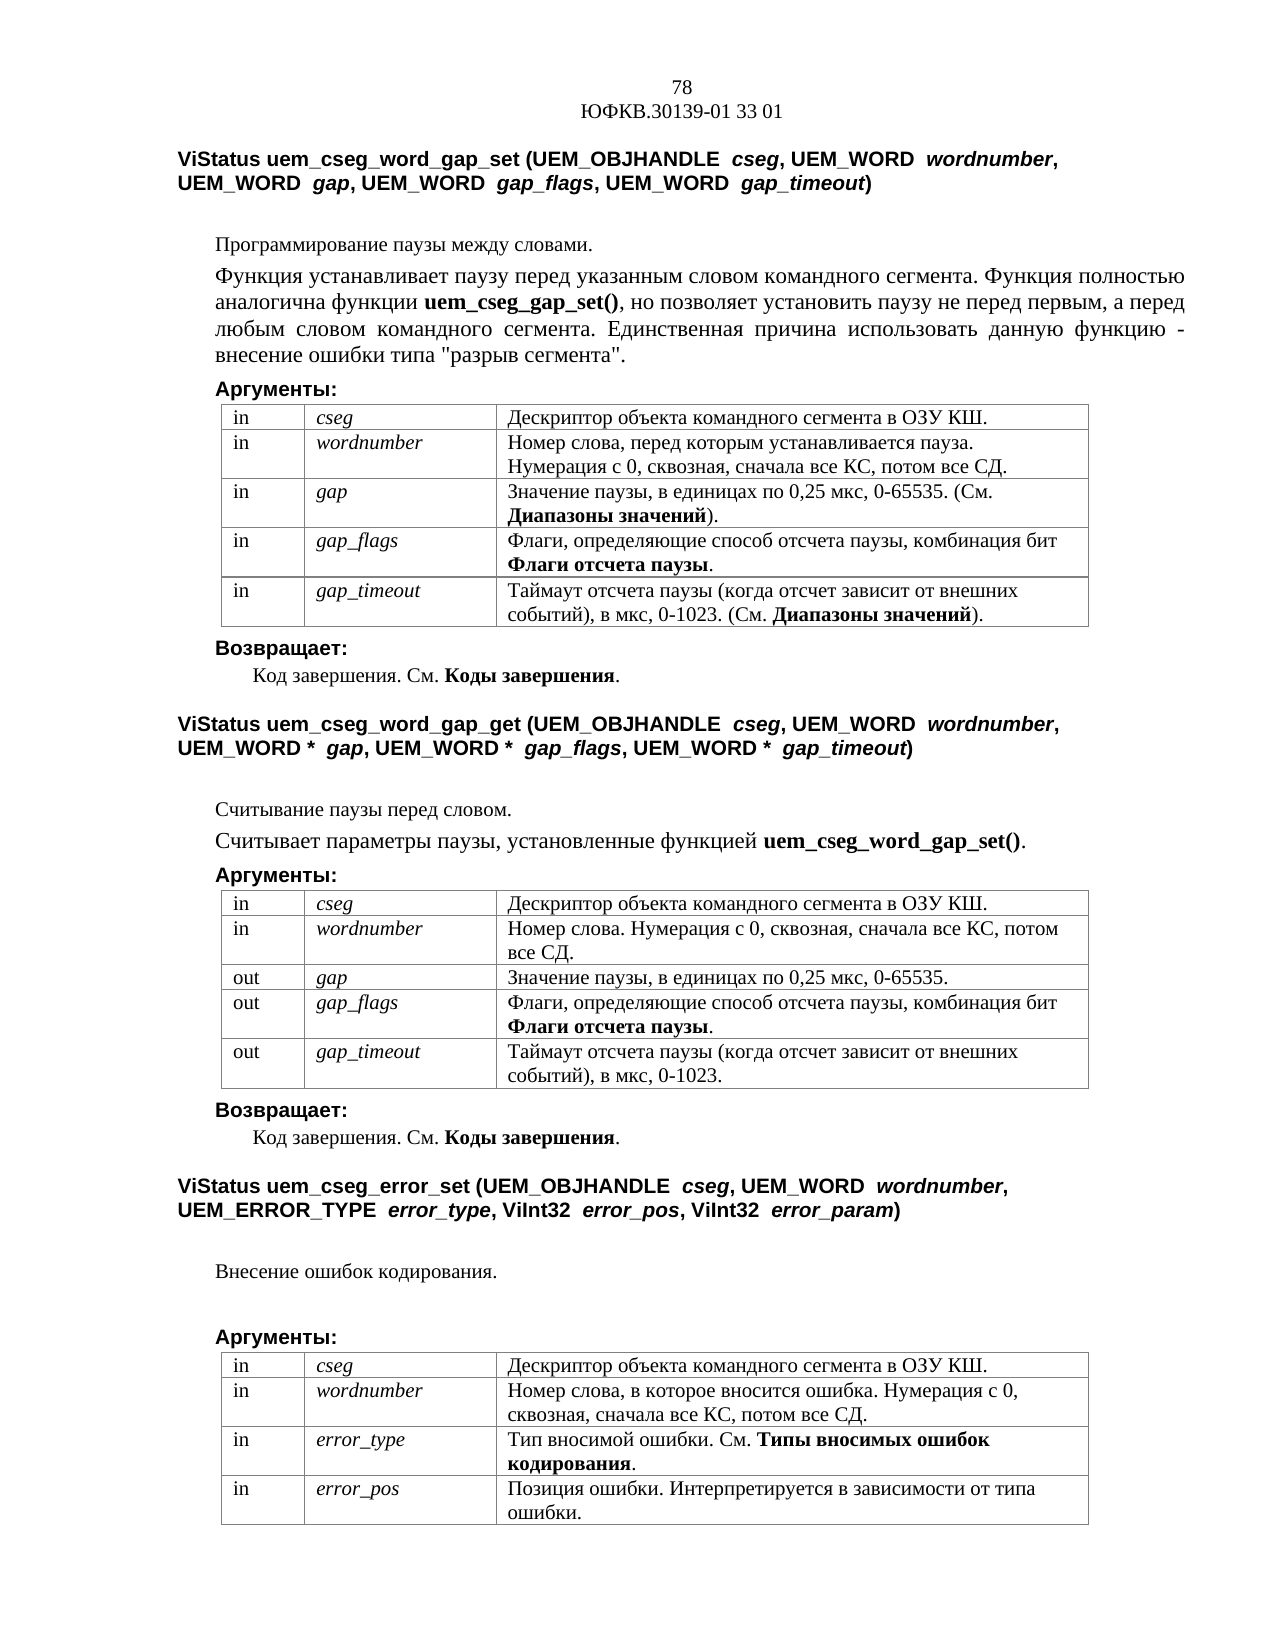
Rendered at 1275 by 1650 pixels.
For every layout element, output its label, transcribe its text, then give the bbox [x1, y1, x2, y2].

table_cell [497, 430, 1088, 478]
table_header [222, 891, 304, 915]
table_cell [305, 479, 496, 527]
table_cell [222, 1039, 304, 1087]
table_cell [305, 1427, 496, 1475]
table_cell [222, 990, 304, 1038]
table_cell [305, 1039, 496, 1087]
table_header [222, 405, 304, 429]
subtitle Аргументы: [215, 377, 1186, 401]
subtitle ViStatus uem_cseg_word_gap_set (UEM_OBJHANDLE cseg, UEM_WORD wordnumber, UEM_WORD gap, UEM_WORD gap_flags, UEM_WORD gap_timeout) [177, 147, 1186, 195]
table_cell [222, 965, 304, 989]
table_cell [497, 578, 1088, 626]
text Код завершения. См. Коды завершения. [252, 663, 1186, 687]
list Считывание паузы перед словом. [215, 797, 1186, 821]
subtitle ViStatus uem_cseg_word_gap_get (UEM_OBJHANDLE cseg, UEM_WORD wordnumber, UEM_WORD * gap, UEM_WORD * gap_flags, UEM_WORD * gap_timeout) [177, 712, 1186, 760]
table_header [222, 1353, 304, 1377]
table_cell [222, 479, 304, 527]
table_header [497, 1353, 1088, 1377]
subtitle Аргументы: [215, 863, 1186, 887]
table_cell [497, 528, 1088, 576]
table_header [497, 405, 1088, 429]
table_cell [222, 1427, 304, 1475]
subtitle Возвращает: [215, 1098, 1186, 1122]
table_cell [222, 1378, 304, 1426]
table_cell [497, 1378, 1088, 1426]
list Внесение ошибок кодирования. [215, 1258, 1186, 1283]
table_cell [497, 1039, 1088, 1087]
text Считывает параметры паузы, установленные функцией uem_cseg_word_gap_set(). [215, 827, 1186, 853]
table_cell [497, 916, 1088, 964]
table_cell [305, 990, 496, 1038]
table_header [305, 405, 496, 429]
subtitle Аргументы: [215, 1324, 1186, 1348]
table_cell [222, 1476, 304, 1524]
text Код завершения. См. Коды завершения. [252, 1125, 1186, 1149]
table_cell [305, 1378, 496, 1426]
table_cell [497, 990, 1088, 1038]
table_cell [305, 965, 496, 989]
text Функция устанавливает паузу перед указанным словом командного сегмента. Функция полностью аналогична функции uem_cseg_gap_set(), но позволяет установить паузу не перед первым, а перед любым словом командного сегмента. Единственная причина использовать данную функцию - внесение ошибки типа "разрыв сегмента". [215, 262, 1186, 367]
subtitle ViStatus uem_cseg_error_set (UEM_OBJHANDLE cseg, UEM_WORD wordnumber, UEM_ERROR_TYPE error_type, ViInt32 error_pos, ViInt32 error_param) [177, 1174, 1186, 1222]
list Программирование паузы между словами. [215, 232, 1186, 256]
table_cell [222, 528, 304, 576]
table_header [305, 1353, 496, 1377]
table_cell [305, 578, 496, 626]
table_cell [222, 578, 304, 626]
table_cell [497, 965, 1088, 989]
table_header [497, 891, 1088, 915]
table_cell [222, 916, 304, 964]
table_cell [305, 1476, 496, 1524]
subtitle Возвращает: [215, 636, 1186, 660]
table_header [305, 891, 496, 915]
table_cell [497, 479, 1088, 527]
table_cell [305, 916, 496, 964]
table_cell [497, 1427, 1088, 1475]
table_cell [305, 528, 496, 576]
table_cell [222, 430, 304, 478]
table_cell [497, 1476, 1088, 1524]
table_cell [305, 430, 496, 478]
